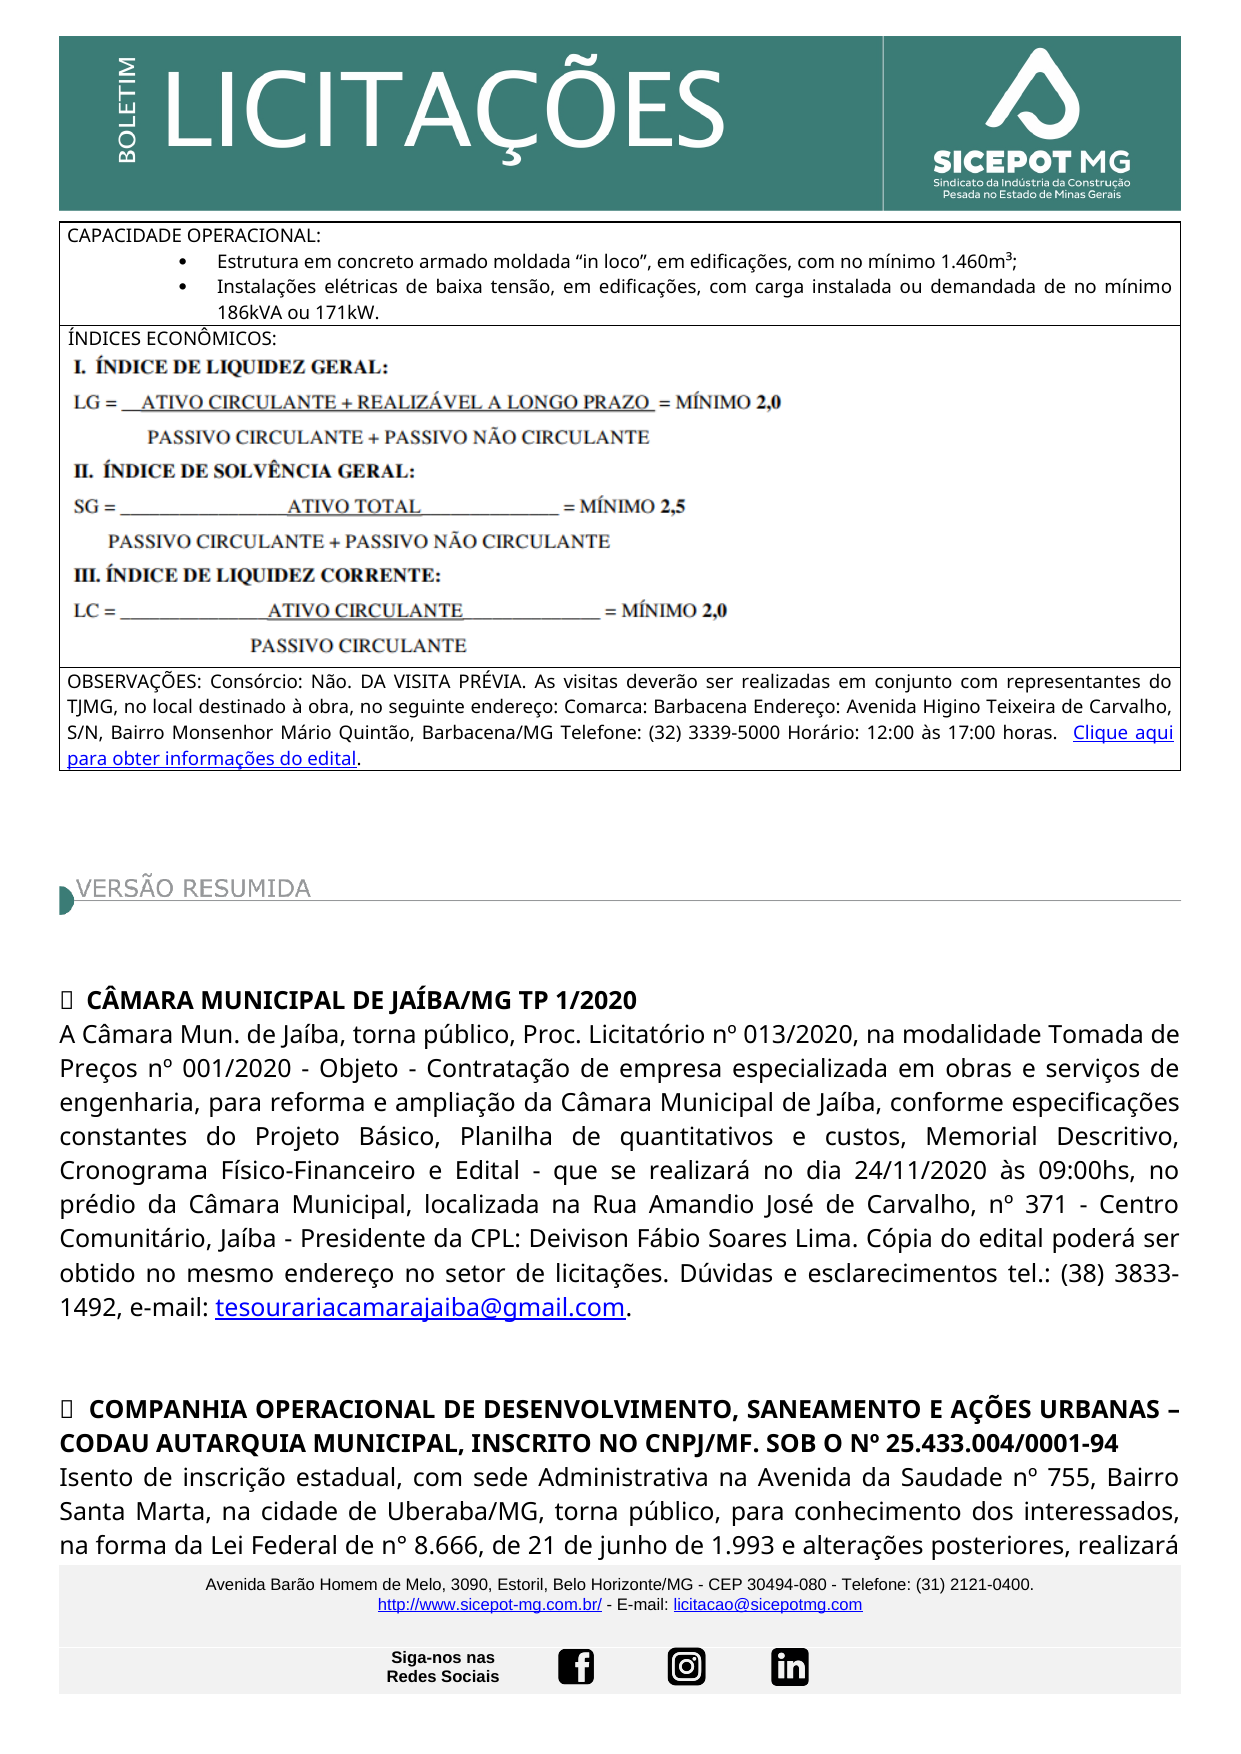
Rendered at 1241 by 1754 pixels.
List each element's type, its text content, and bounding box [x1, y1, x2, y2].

picture [557, 1648, 594, 1685]
picture [667, 1647, 706, 1686]
table_cell CAPACIDADE OPERACIONAL: Estrutura em concreto armado moldada “in loco”, em edificações, com no mínimo 1.460m³; Instalações elétricas de baixa tensão, em edificações, com carga instalada ou demandada de no mínimo 186kVA ou 171kW. [60, 223, 1180, 324]
text  COMPANHIA OPERACIONAL DE DESENVOLVIMENTO, SANEAMENTO E AÇÕES URBANAS – CODAU AUTARQUIA MUNICIPAL, INSCRITO NO CNPJ/MF. SOB O Nº 25.433.004/0001-94 [59, 1391, 1181, 1459]
text  CÂMARA MUNICIPAL DE JAÍBA/MG TP 1/2020 [59, 983, 1181, 1017]
table_cell OBSERVAÇÕES: Consórcio: Não. DA VISITA PRÉVIA. As visitas deverão ser realizadas em conjunto com representantes do TJMG, no local destinado à obra, no seguinte endereço: Comarca: Barbacena Endereço: Avenida Higino Teixeira de Carvalho, S/N, Bairro Monsenhor Mário Quintão, Barbacena/MG Telefone: (32) 3339-5000 Horário: 12:00 às 17:00 horas. Clique aqui para obter informações do edital. [60, 668, 1180, 770]
text A Câmara Mun. de Jaíba, torna público, Proc. Licitatório nº 013/2020, na modalidade Tomada de Preços nº 001/2020 - Objeto - Contratação de empresa especializada em obras e serviços de engenharia, para reforma e ampliação da Câmara Municipal de Jaíba, conforme especificações constantes do Projeto Básico, Planilha de quantitativos e custos, Memorial Descritivo, Cronograma Físico-Financeiro e Edital - que se realizará no dia 24/11/2020 às 09:00hs, no prédio da Câmara Municipal, localizada na Rua Amandio José de Carvalho, nº 371 - Centro Comunitário, Jaíba - Presidente da CPL: Deivison Fábio Soares Lima. Cópia do edital poderá ser obtido no mesmo endereço no setor de licitações. Dúvidas e esclarecimentos tel.: (38) 3833-1492, e-mail: tesourariacamarajaiba@gmail.com. [59, 1017, 1181, 1323]
table_cell ÍNDICES ECONÔMICOS: [60, 326, 1180, 667]
picture [59, 36, 1181, 211]
picture [59, 873, 1182, 915]
picture [771, 1648, 809, 1686]
picture [66, 351, 797, 656]
